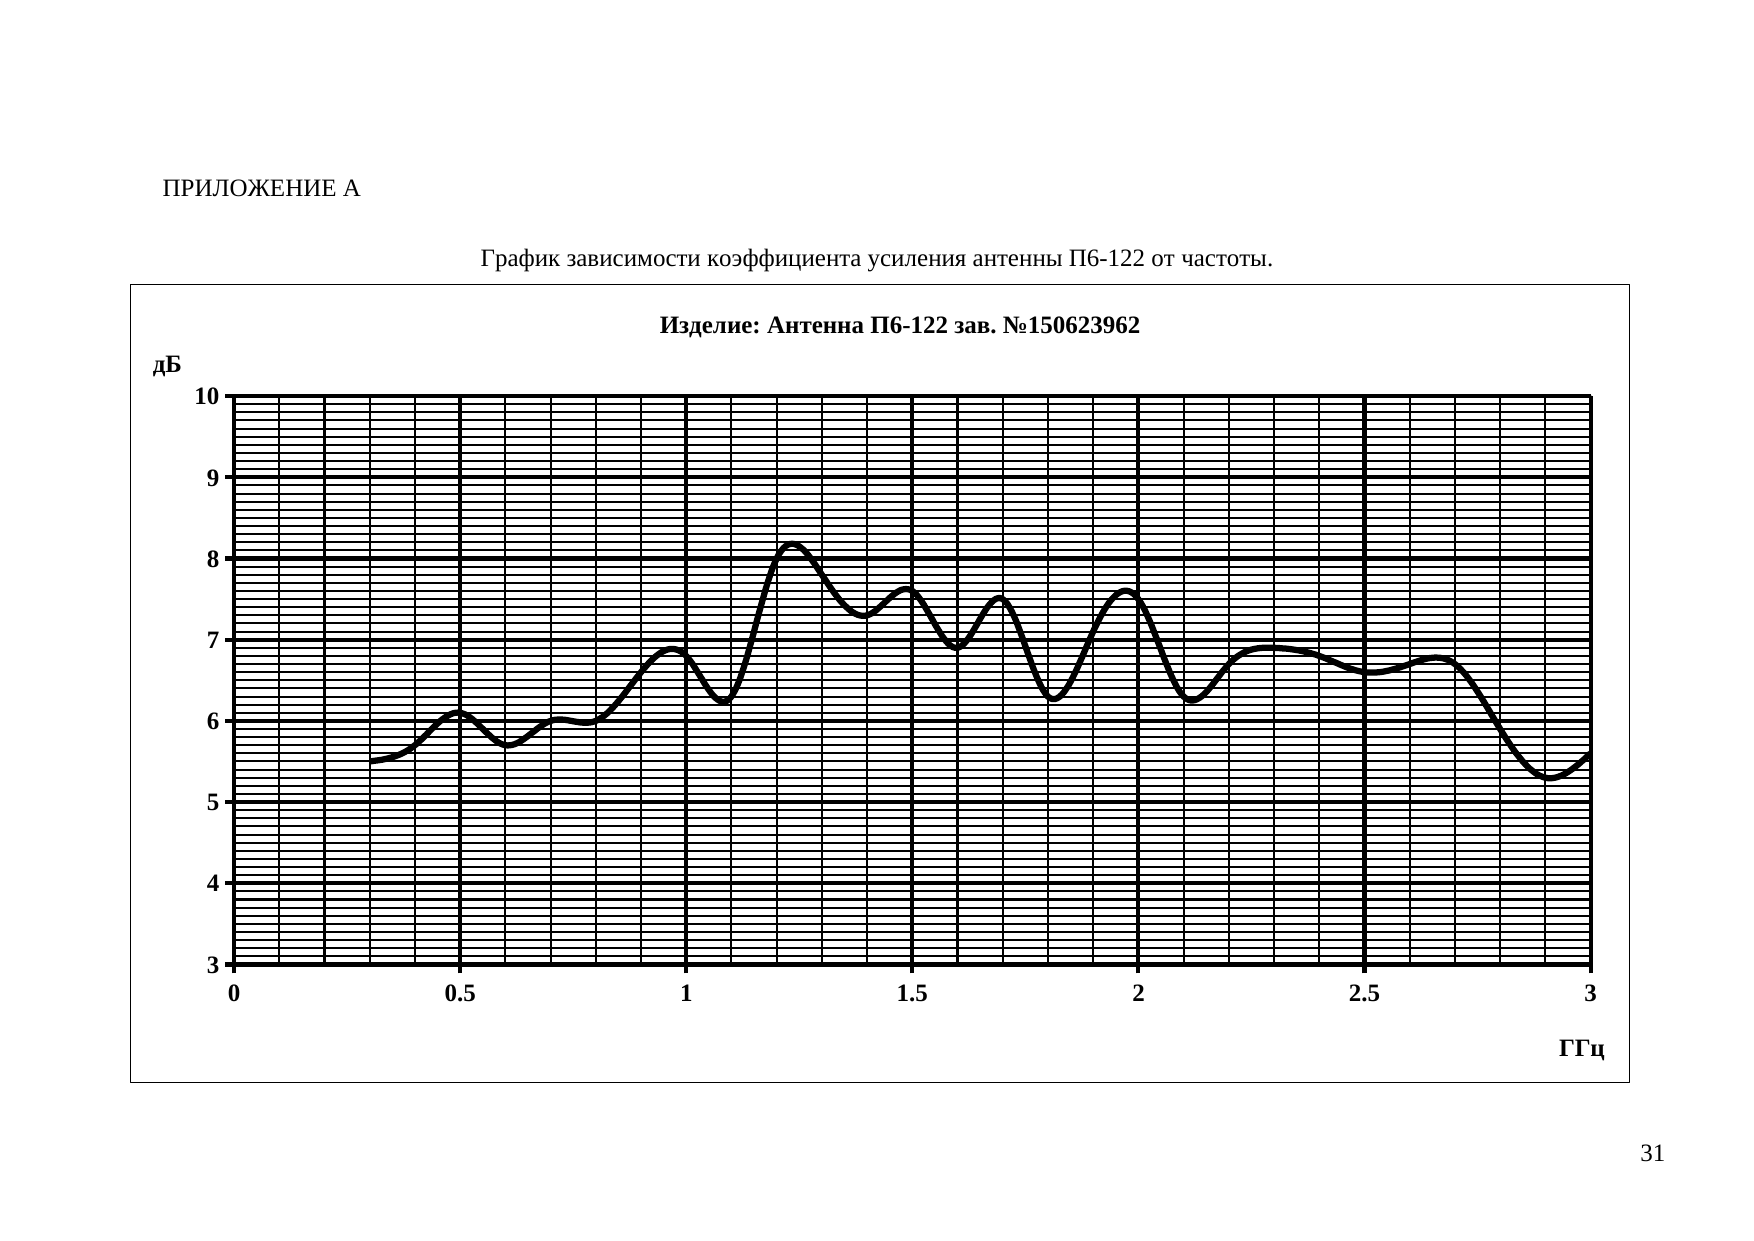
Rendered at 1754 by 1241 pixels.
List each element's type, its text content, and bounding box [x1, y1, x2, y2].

text График зависимости коэффициента усиления антенны П6-122 от частоты. [89, 243, 1665, 271]
subtitle ПРИЛОЖЕНИЕ А [89, 173, 1665, 201]
